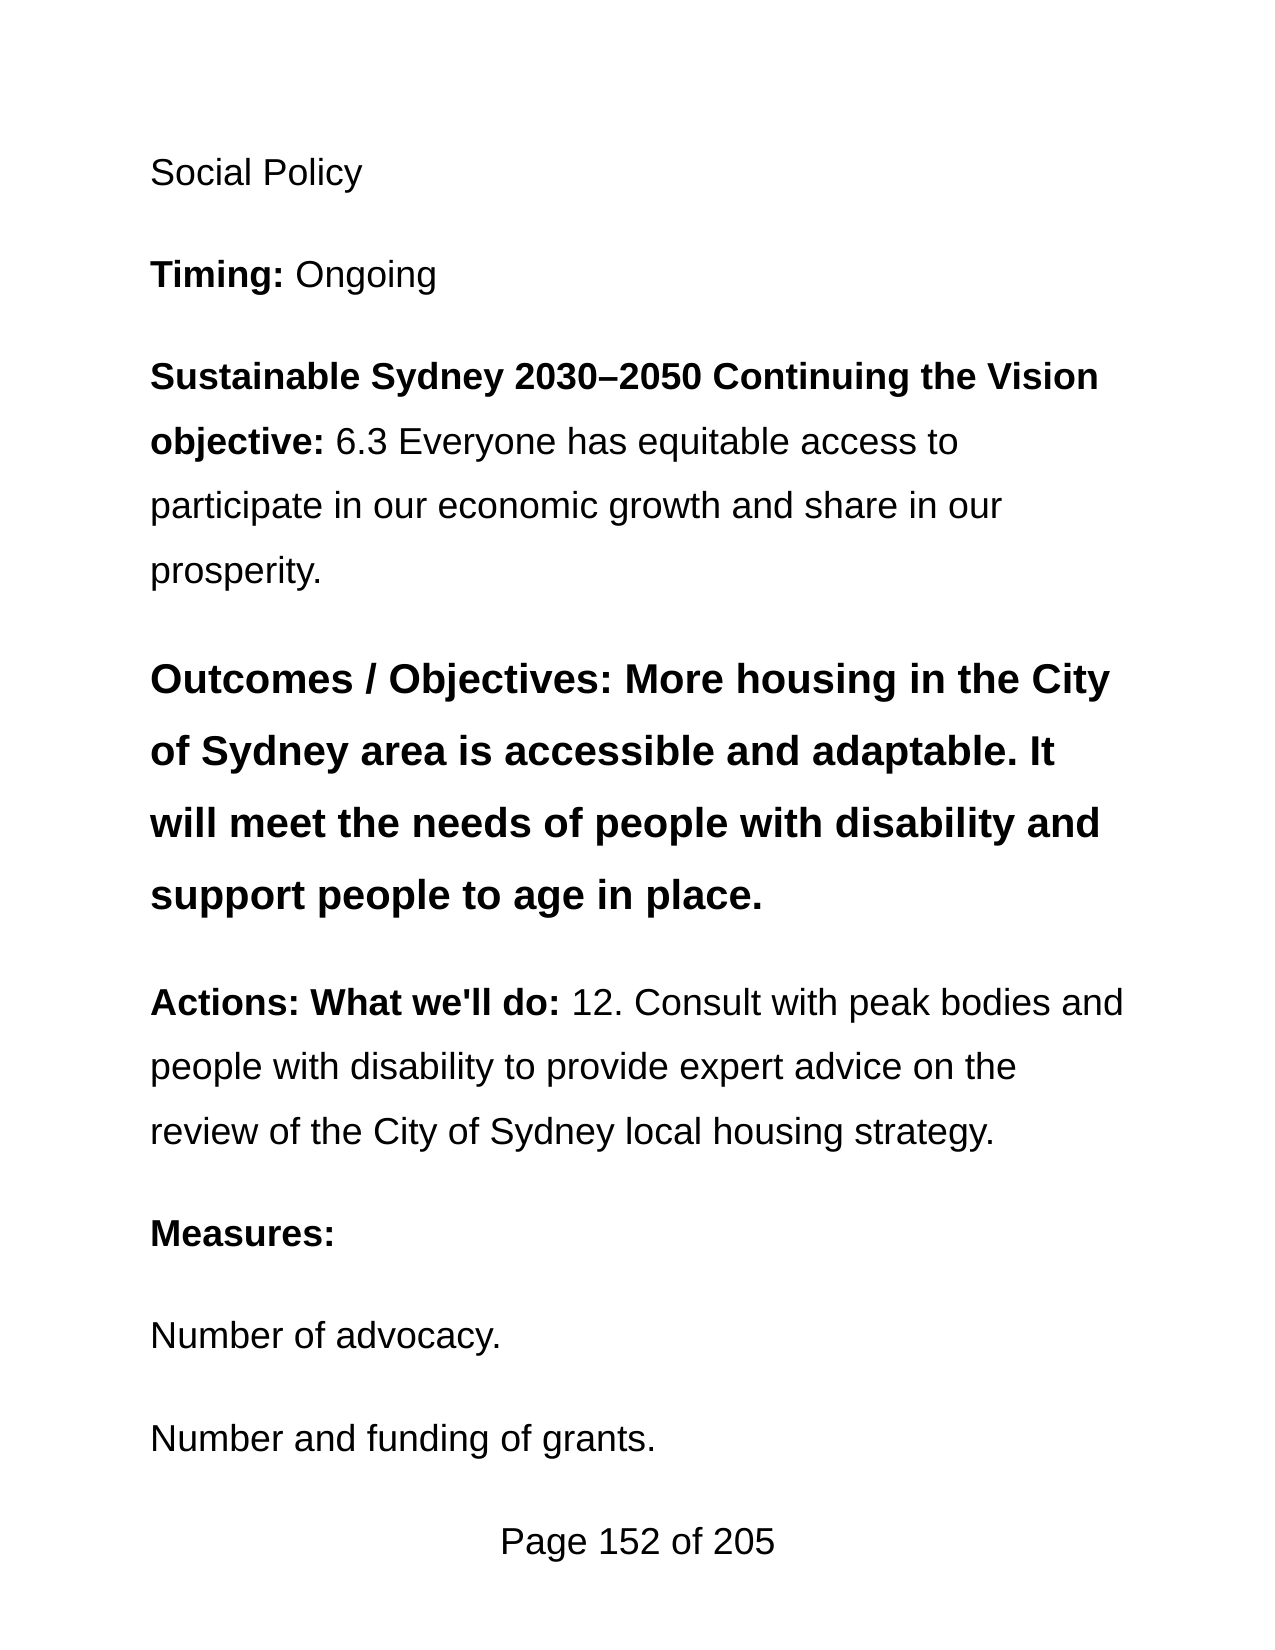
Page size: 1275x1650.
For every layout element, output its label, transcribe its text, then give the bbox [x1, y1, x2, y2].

subtitle Outcomes / Objectives: More housing in the City of Sydney area is accessible and adaptable. It will meet the needs of people with disability and support people to age in place. [150, 655, 1125, 918]
text Number of advocacy. [150, 1313, 1125, 1357]
text Measures: [150, 1211, 1125, 1254]
text Number and funding of grants. [150, 1416, 1125, 1459]
text Timing: Ongoing [150, 252, 1125, 295]
text Actions: What we'll do: 12. Consult with peak bodies and people with disability to provide expert advice on the review of the City of Sydney local housing strategy. [150, 980, 1125, 1152]
text Social Policy [150, 150, 1125, 193]
text Sustainable Sydney 2030–2050 Continuing the Vision objective: 6.3 Everyone has equitable access to participate in our economic growth and share in our prosperity. [150, 354, 1125, 592]
